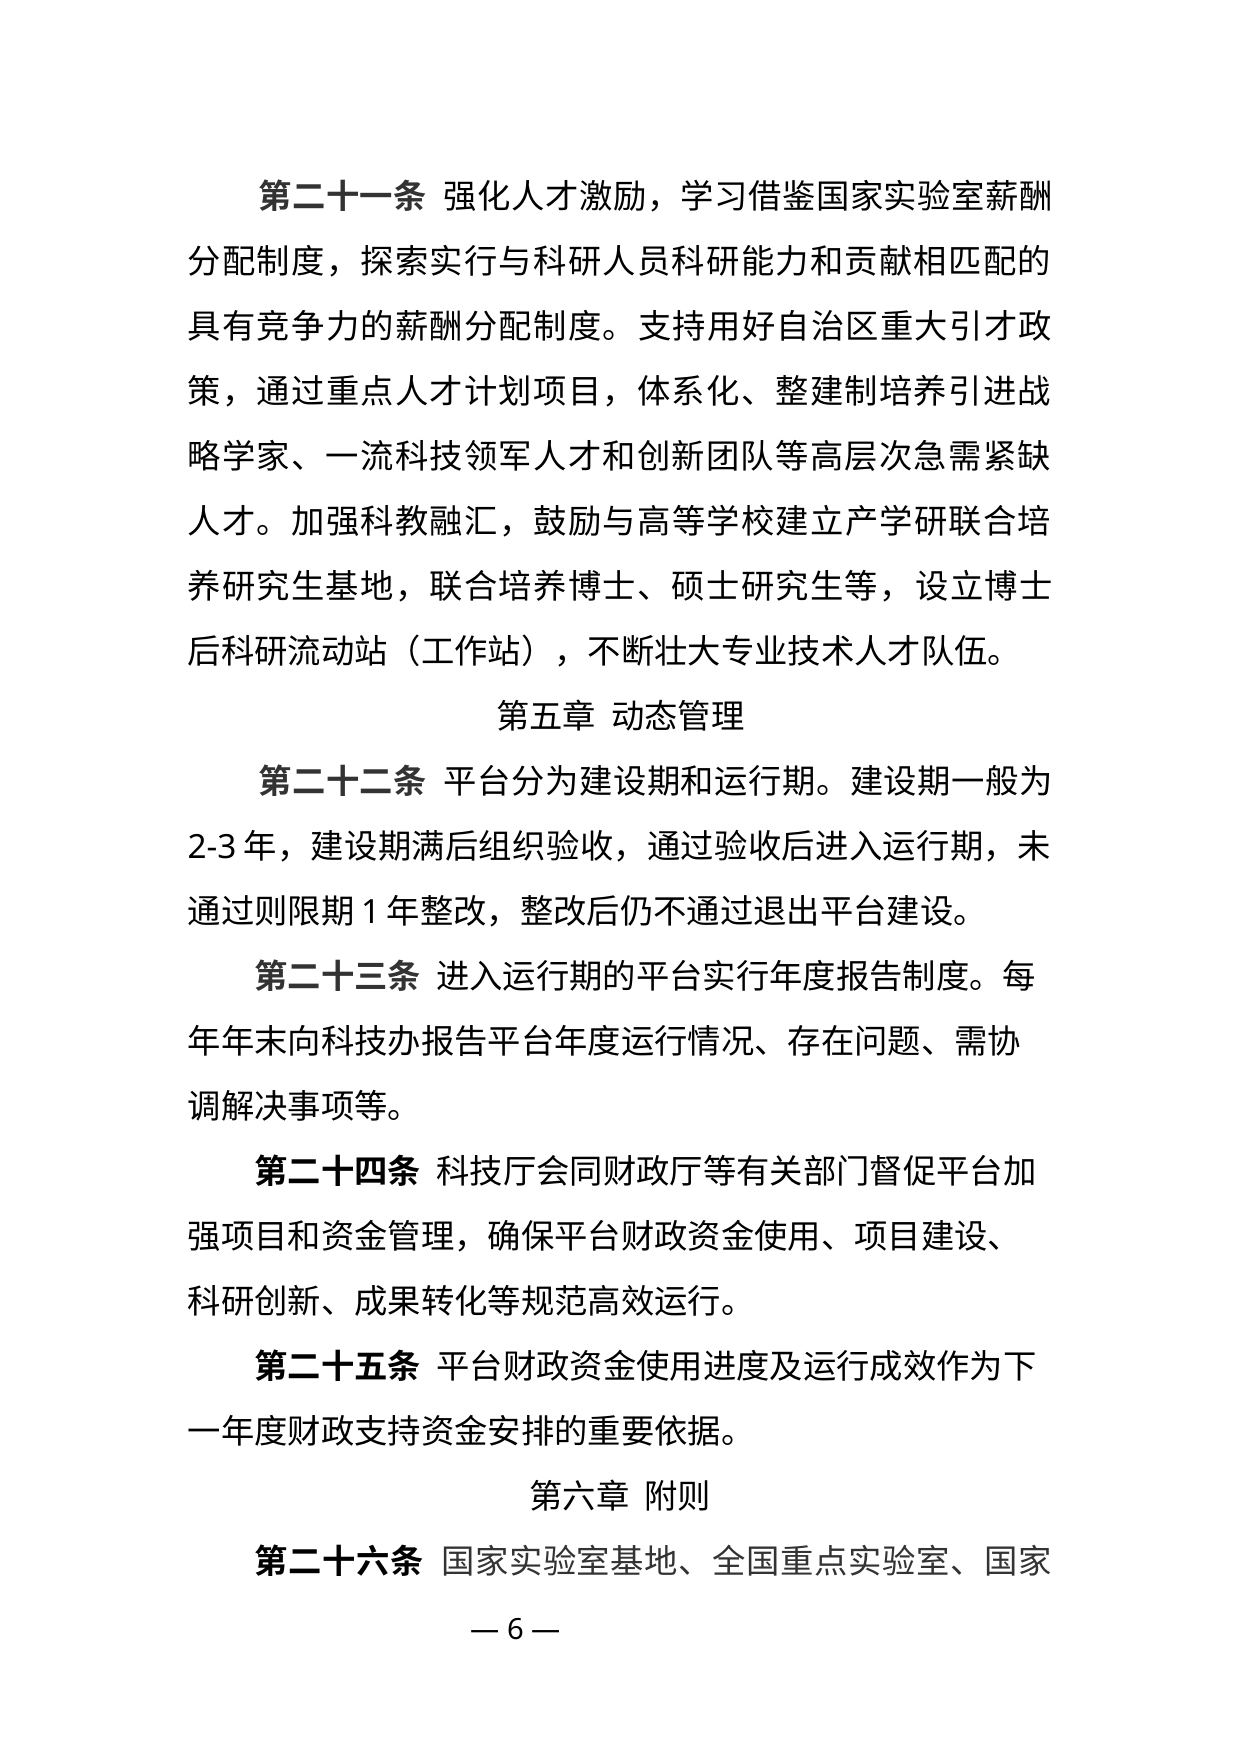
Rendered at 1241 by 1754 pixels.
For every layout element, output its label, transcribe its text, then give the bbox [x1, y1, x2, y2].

text 第六章 附则 [187, 1462, 1053, 1527]
text 第二十四条 科技厅会同财政厅等有关部门督促平台加强项目和资金管理，确保平台财政资金使用、项目建设、科研创新、成果转化等规范高效运行。 [187, 1137, 1053, 1332]
text 第二十二条 平台分为建设期和运行期。建设期一般为2-3年，建设期满后组织验收，通过验收后进入运行期，未通过则限期1年整改，整改后仍不通过退出平台建设。 [187, 747, 1053, 942]
text 第五章 动态管理 [187, 682, 1053, 747]
text 第二十三条 进入运行期的平台实行年度报告制度。每年年末向科技办报告平台年度运行情况、存在问题、需协调解决事项等。 [187, 942, 1053, 1137]
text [187, 1527, 1053, 1592]
text 第二十一条 强化人才激励，学习借鉴国家实验室薪酬分配制度，探索实行与科研人员科研能力和贡献相匹配的具有竞争力的薪酬分配制度。支持用好自治区重大引才政策，通过重点人才计划项目，体系化、整建制培养引进战略学家、一流科技领军人才和创新团队等高层次急需紧缺人才。加强科教融汇，鼓励与高等学校建立产学研联合培养研究生基地，联合培养博士、硕士研究生等，设立博士后科研流动站（工作站），不断壮大专业技术人才队伍。 [187, 162, 1053, 682]
text 第二十五条 平台财政资金使用进度及运行成效作为下一年度财政支持资金安排的重要依据。 [187, 1332, 1053, 1462]
